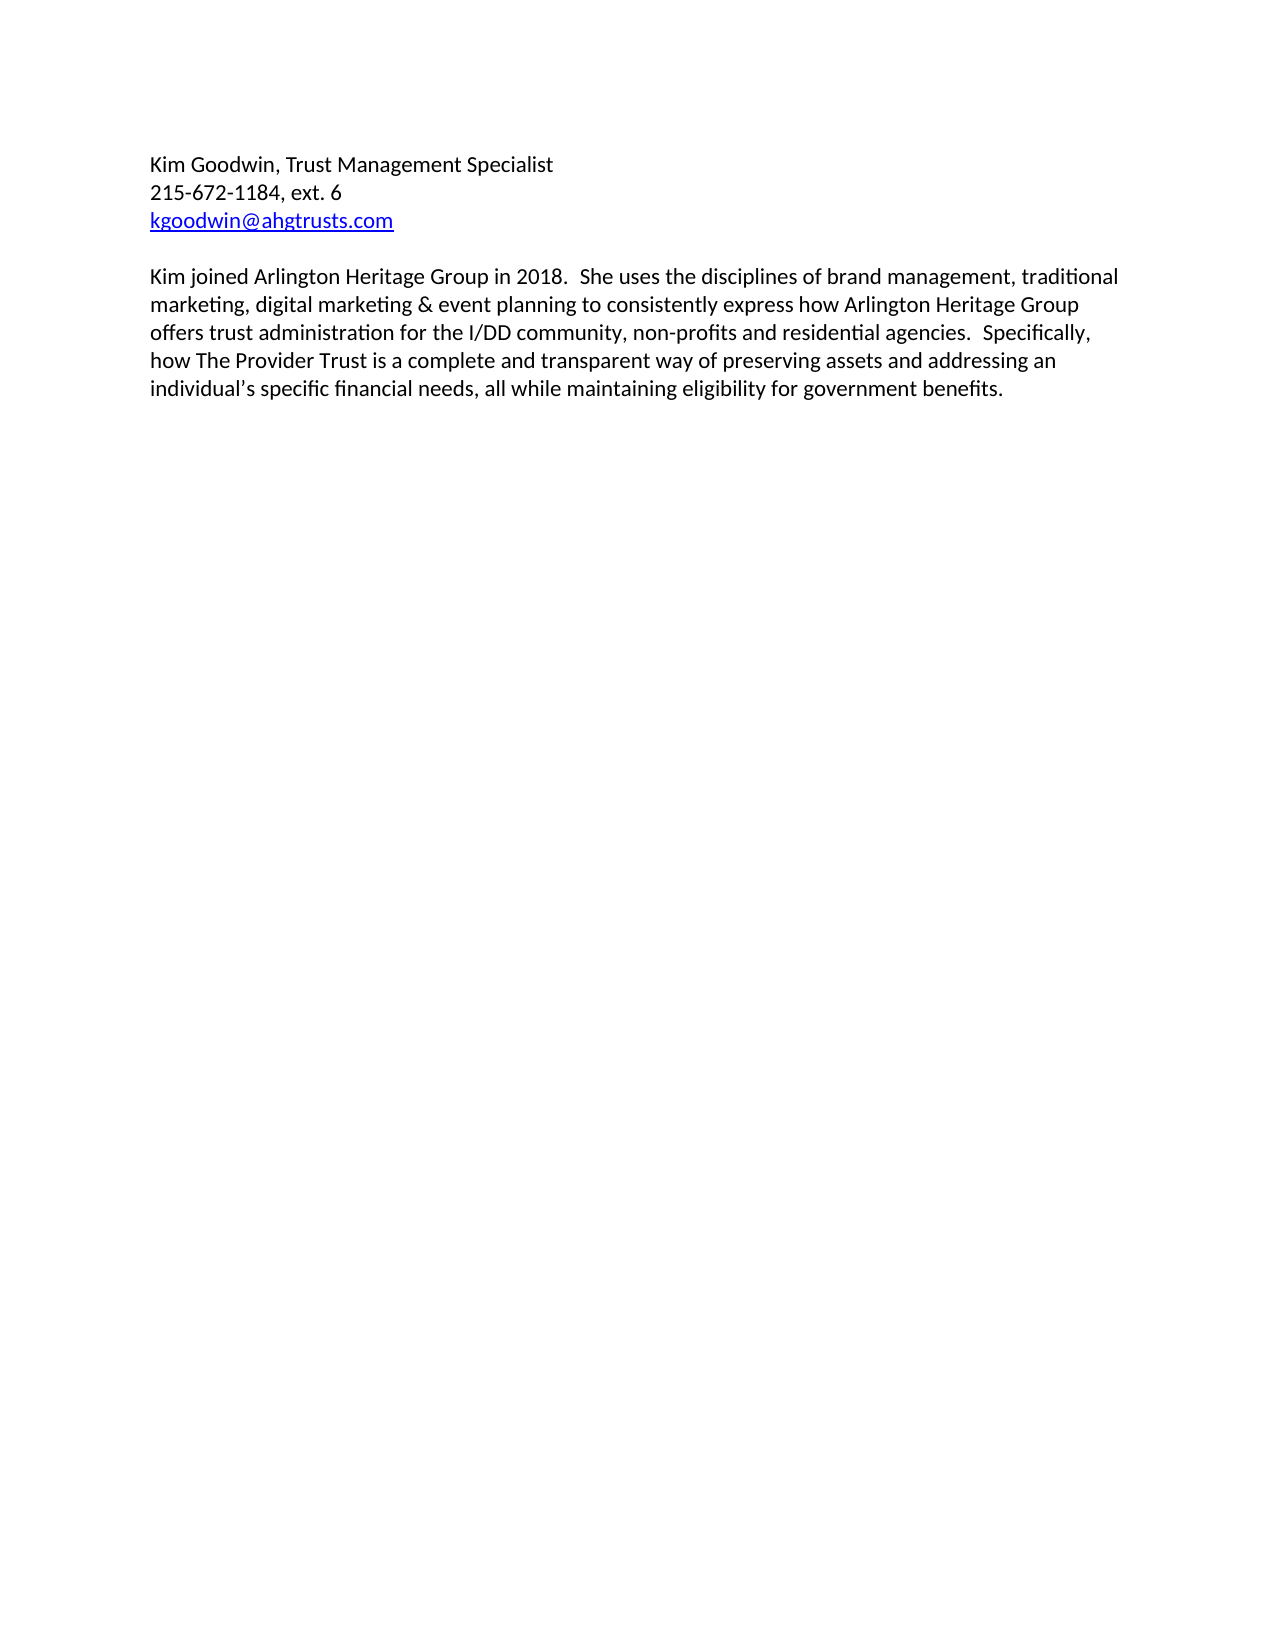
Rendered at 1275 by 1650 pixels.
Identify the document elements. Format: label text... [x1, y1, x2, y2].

subtitle Kim Goodwin, Trust Management Specialist [150, 150, 1125, 178]
text Kim joined Arlington Heritage Group in 2018. She uses the disciplines of brand management, traditional marketing, digital marketing & event planning to consistently express how Arlington Heritage Group offers trust administration for the I/DD community, non-profits and residential agencies. Specifically, how The Provider Trust is a complete and transparent way of preserving assets and addressing an individual’s specific financial needs, all while maintaining eligibility for government benefits. [150, 262, 1125, 402]
subtitle 215-672-1184, ext. 6 [150, 178, 1125, 206]
subtitle kgoodwin@ahgtrusts.com [150, 206, 1125, 234]
